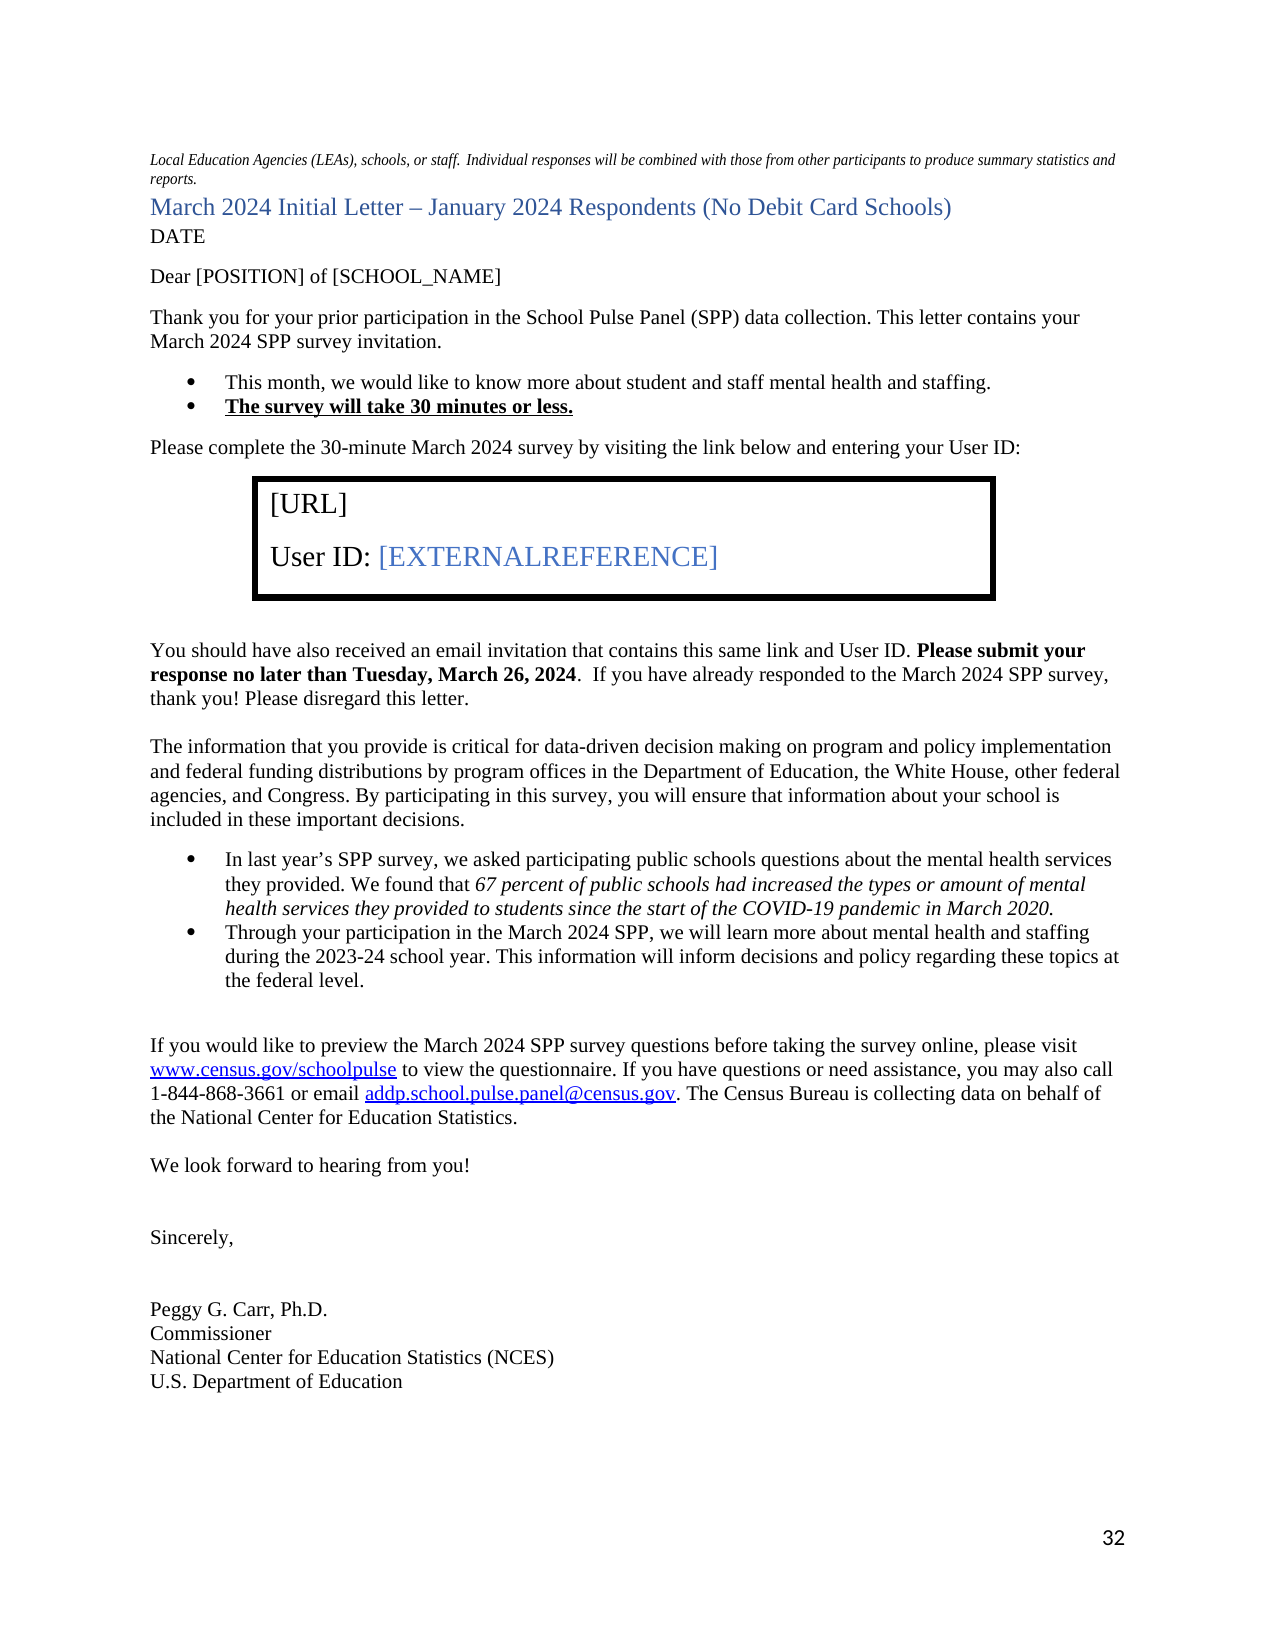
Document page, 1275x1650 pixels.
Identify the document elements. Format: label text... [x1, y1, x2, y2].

text Dear [POSITION] of [SCHOOL_NAME] [150, 264, 1125, 288]
text Thank you for your prior participation in the School Pulse Panel (SPP) data collection. This letter contains your March 2024 SPP survey invitation. [150, 305, 1125, 353]
text National Center for Education Statistics (NCES) U.S. Department of Education [150, 1345, 1125, 1393]
text We look forward to hearing from you! [150, 1153, 1125, 1177]
list This month, we would like to know more about student and staff mental health and staffing. [187, 370, 1125, 394]
list The survey will take 30 minutes or less. [187, 394, 1125, 418]
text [150, 150, 1125, 188]
text DATE [150, 223, 1125, 248]
list Through your participation in the March 2024 SPP, we will learn more about mental health and staffing during the 2023-24 school year. This information will inform decisions and policy regarding these topics at the federal level. [187, 919, 1125, 992]
text Please complete the 30-minute March 2024 survey by visiting the link below and entering your User ID: [150, 434, 1125, 459]
text You should have also received an email invitation that contains this same link and User ID. Please submit your response no later than Tuesday, March 26, 2024. If you have already responded to the March 2024 SPP survey, thank you! Please disregard this letter. [150, 638, 1125, 710]
text The information that you provide is critical for data-driven decision making on program and policy implementation and federal funding distributions by program offices in the Department of Education, the White House, other federal agencies, and Congress. By participating in this survey, you will ensure that information about your school is included in these important decisions. [150, 734, 1125, 831]
text Peggy G. Carr, Ph.D. Commissioner [150, 1297, 1125, 1345]
text If you would like to preview the March 2024 SPP survey questions before taking the survey online, please visit www.census.gov/schoolpulse to view the questionnaire. If you have questions or need assistance, you may also call 1-844-868-3661 or email addp.school.pulse.panel@census.gov. The Census Bureau is collecting data on behalf of the National Center for Education Statistics. [150, 1032, 1125, 1129]
subtitle March 2024 Initial Letter – January 2024 Respondents (No Debit Card Schools) [150, 192, 1125, 221]
list In last year’s SPP survey, we asked participating public schools questions about the mental health services they provided. We found that 67 percent of public schools had increased the types or amount of mental health services they provided to students since the start of the COVID-19 pandemic in March 2020. [187, 847, 1125, 919]
text Sincerely, [150, 1225, 1125, 1249]
